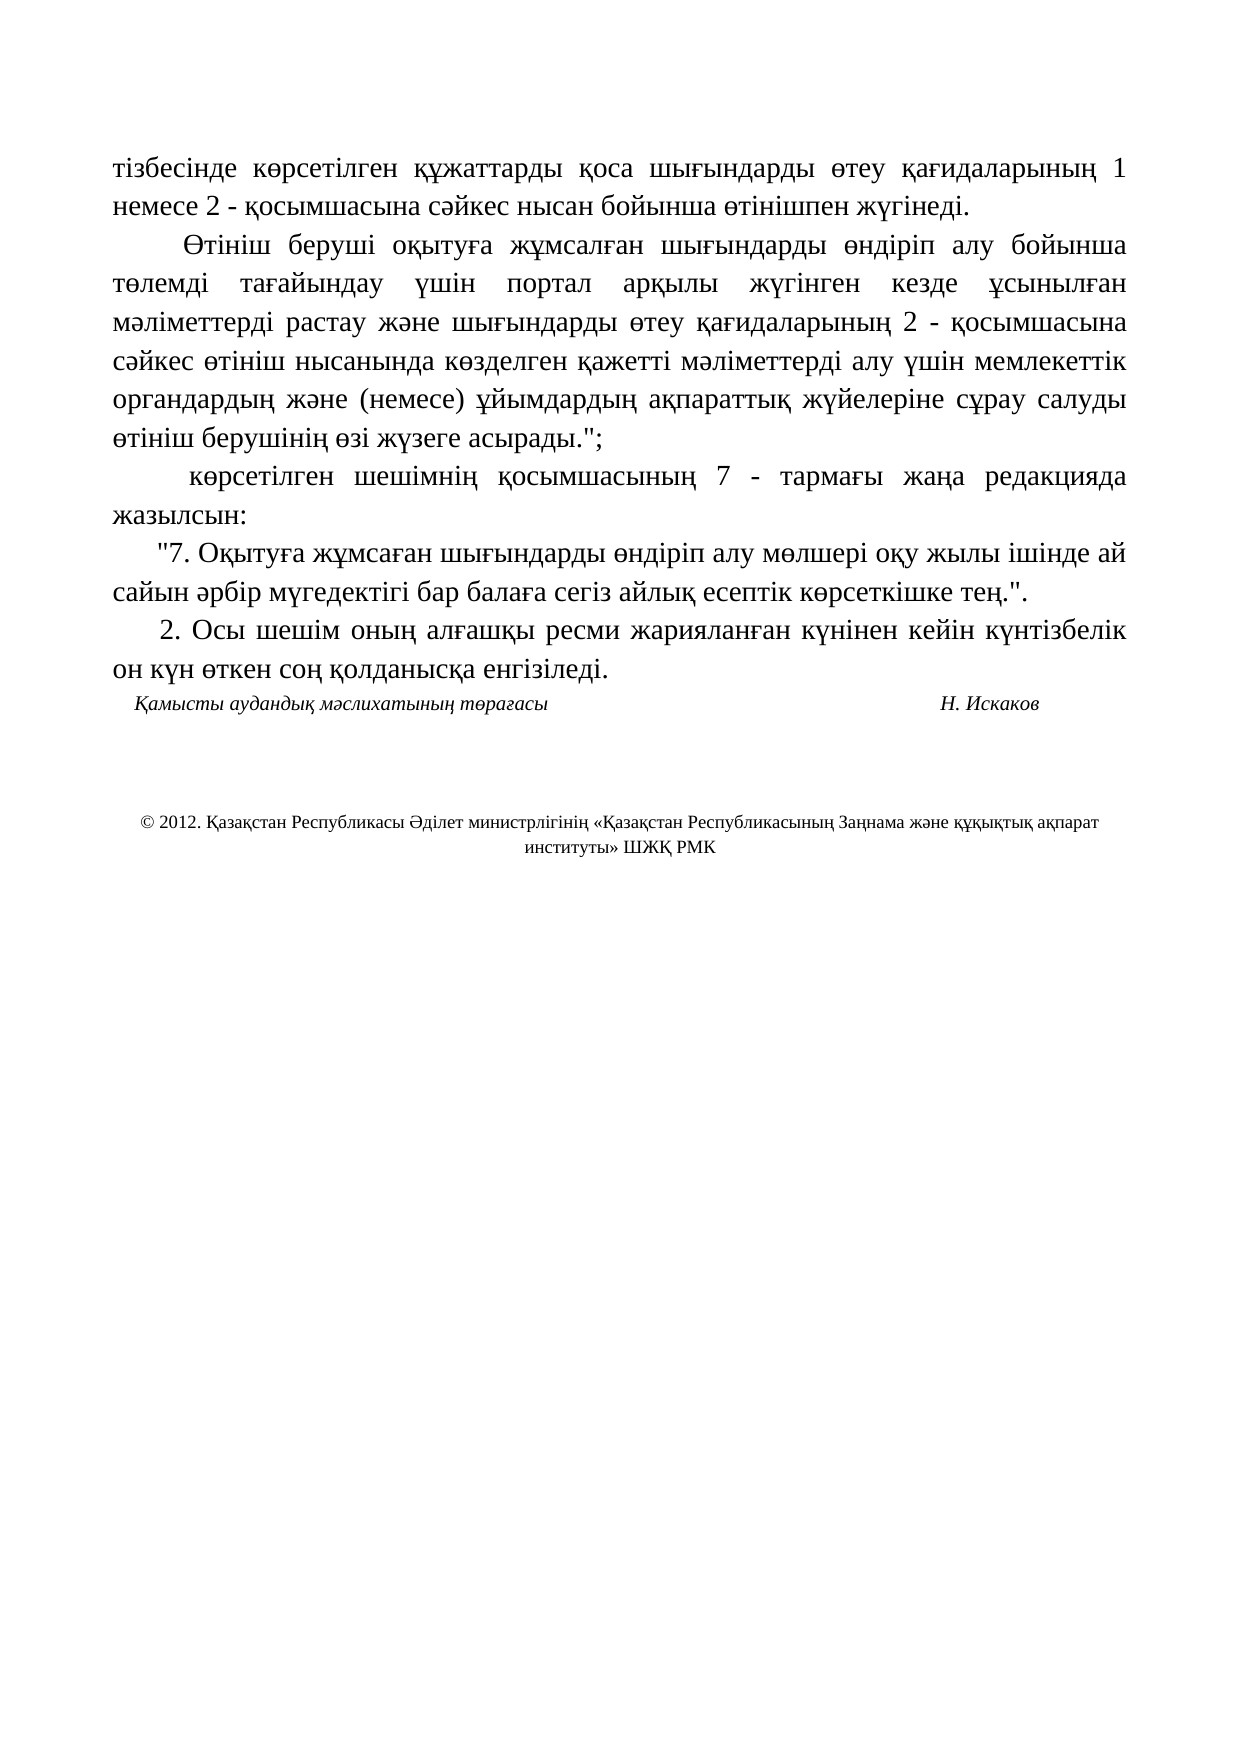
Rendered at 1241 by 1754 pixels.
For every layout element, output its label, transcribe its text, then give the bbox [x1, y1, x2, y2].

text 2. Осы шешім оның алғашқы ресми жарияланған күнінен кейін күнтізбелік он күн өткен соң қолданысқа енгізіледі. [112, 612, 1128, 684]
text "7. Оқытуға жұмсаған шығындарды өндіріп алу мөлшері оқу жылы ішінде ай сайын әрбір мүгедектігі бар балаға сегіз айлық есептік көрсеткішке тең.". [112, 535, 1128, 607]
text © 2012. Қазақстан Республикасы Әділет министрлігінің «Қазақстан Республикасының Заңнама және құқықтық ақпарат институты» ШЖҚ РМК [112, 811, 1128, 858]
table_header Н. Искаков [939, 690, 1240, 721]
text Өтініш беруші оқытуға жұмсалған шығындарды өндіріп алу бойынша төлемді тағайындау үшін портал арқылы жүгінген кезде ұсынылған мәліметтерді растау және шығындарды өтеу қағидаларының 2 - қосымшасына сәйкес өтініш нысанында көзделген қажетті мәліметтерді алу үшін мемлекеттік органдардың және (немесе) ұйымдардың ақпараттық жүйелеріне сұрау салуды өтініш берушінің өзі жүзеге асырады."; [112, 227, 1128, 453]
text көрсетілген шешімнің қосымшасының 7 - тармағы жаңа редакцияда жазылсын: [112, 458, 1128, 530]
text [112, 150, 1128, 222]
table_header Қамысты аудандық мәслихатының төрағасы [101, 690, 939, 721]
